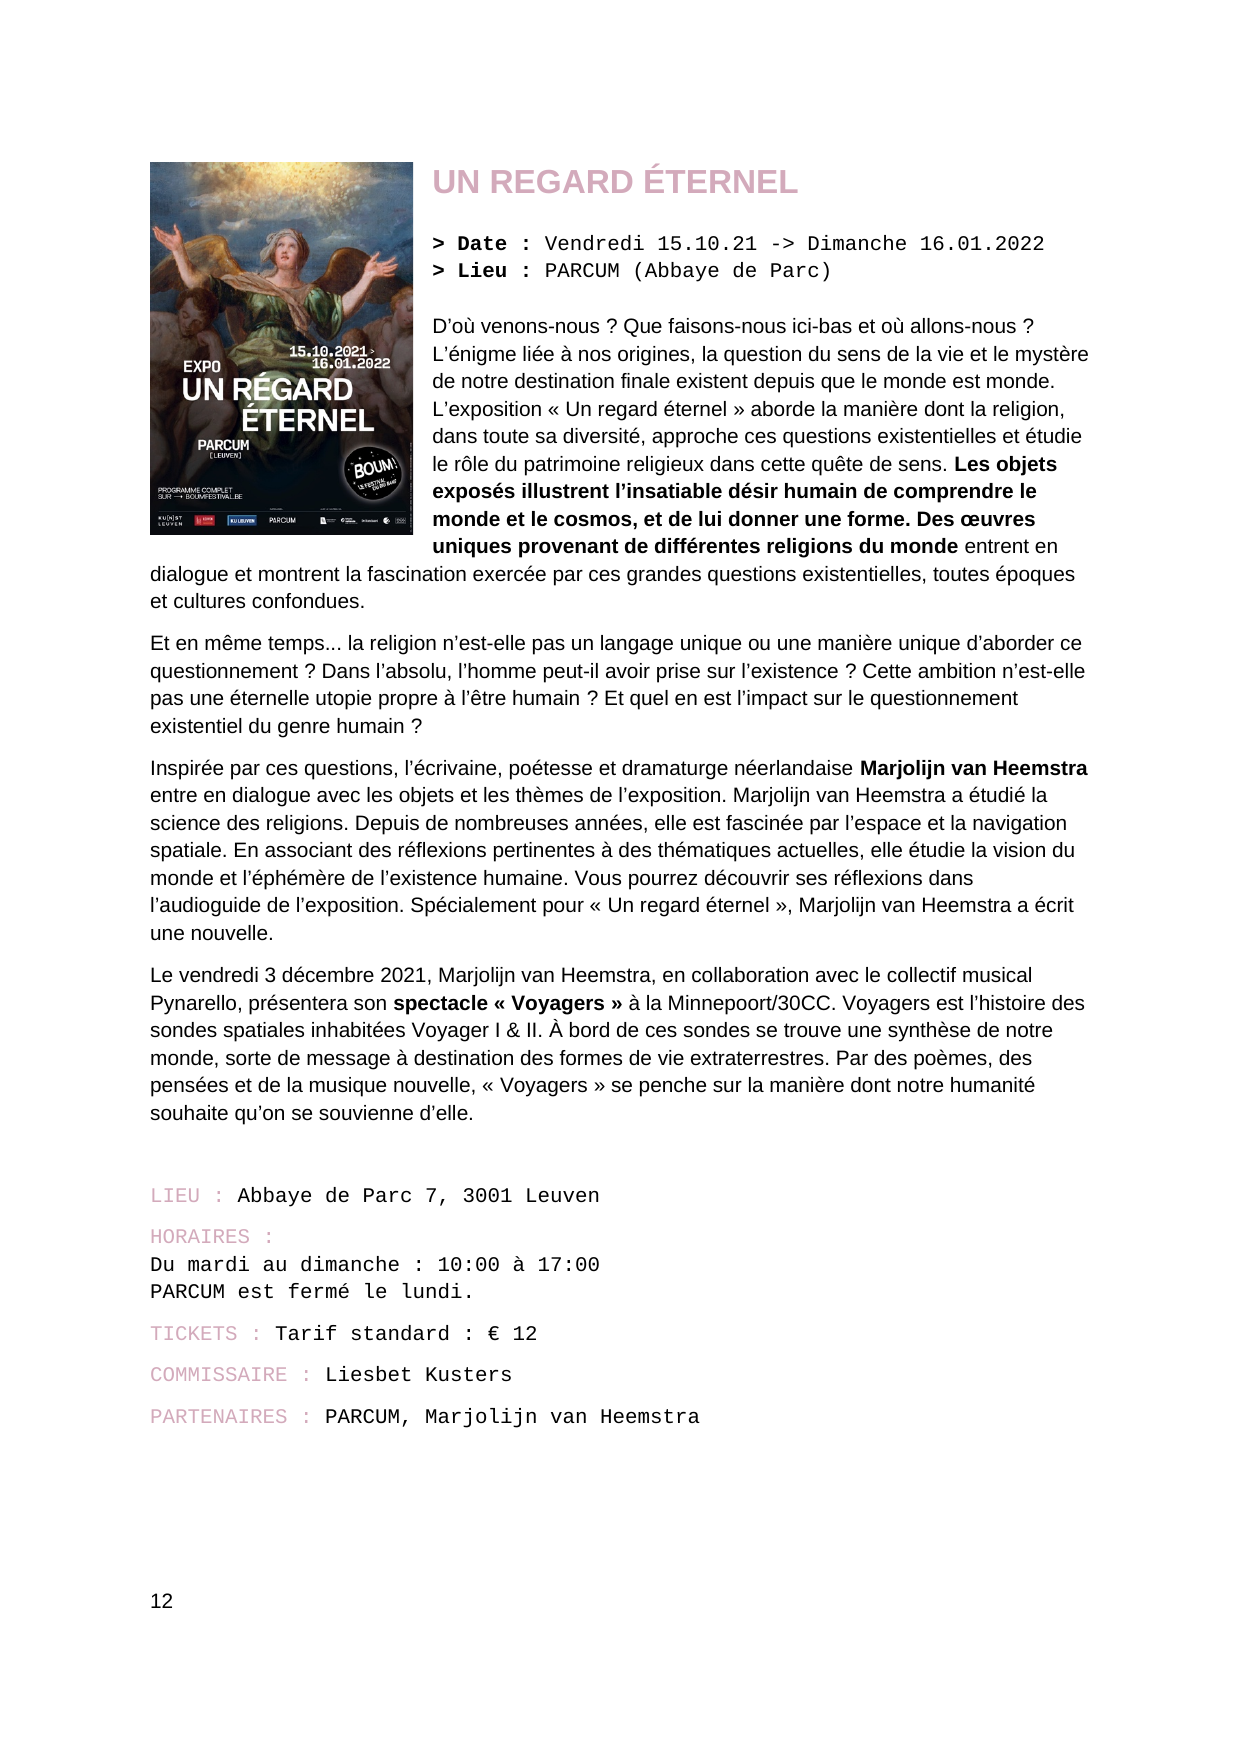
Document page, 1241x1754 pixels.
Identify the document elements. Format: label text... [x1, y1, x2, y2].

text > Date : Vendredi 15.10.21 -> Dimanche 16.01.2022 > Lieu : PARCUM (Abbaye de Parc) [414, 233, 1090, 283]
text Le vendredi 3 décembre 2021, Marjolijn van Heemstra, en collaboration avec le collectif musical Pynarello, présentera son spectacle « Voyagers » à la Minnepoort/30CC. Voyagers est l’histoire des sondes spatiales inhabitées Voyager I & II. À bord de ces sondes se trouve une synthèse de notre monde, sorte de message à destination des formes de vie extraterrestres. Par des poèmes, des pensées et de la musique nouvelle, « Voyagers » se penche sur la manière dont notre humanité souhaite qu’on se souvienne d’elle. [150, 963, 1090, 1124]
text LIEU : Abbaye de Parc 7, 3001 Leuven [150, 1184, 1090, 1208]
picture [150, 162, 414, 535]
text Et en même temps... la religion n’est-elle pas un langage unique ou une manière unique d’aborder ce questionnement ? Dans l’absolu, l’homme peut-il avoir prise sur l’existence ? Cette ambition n’est-elle pas une éternelle utopie propre à l’être humain ? Et quel en est l’impact sur le questionnement existentiel du genre humain ? [150, 631, 1090, 738]
text PARTENAIRES : PARCUM, Marjolijn van Heemstra [150, 1406, 1090, 1430]
text Inspirée par ces questions, l’écrivaine, poétesse et dramaturge néerlandaise Marjolijn van Heemstra entre en dialogue avec les objets et les thèmes de l’exposition. Marjolijn van Heemstra a étudié la science des religions. Depuis de nombreuses années, elle est fascinée par l’espace et la navigation spatiale. En associant des réflexions pertinentes à des thématiques actuelles, elle étudie la vision du monde et l’éphémère de l’existence humaine. Vous pourrez découvrir ses réflexions dans l’audioguide de l’exposition. Spécialement pour « Un regard éternel », Marjolijn van Heemstra a écrit une nouvelle. [150, 756, 1090, 945]
text COMMISSAIRE : Liesbet Kusters [150, 1364, 1090, 1388]
text HORAIRES : Du mardi au dimanche : 10:00 à 17:00 PARCUM est fermé le lundi. [150, 1226, 1090, 1304]
text TICKETS : Tarif standard : € 12 [150, 1322, 1090, 1346]
subtitle UN REGARD ÉTERNEL [414, 162, 1090, 201]
text D’où venons-nous ? Que faisons-nous ici-bas et où allons-nous ? L’énigme liée à nos origines, la question du sens de la vie et le mystère de notre destination finale existent depuis que le monde est monde. L’exposition « Un regard éternel » aborde la manière dont la religion, dans toute sa diversité, approche ces questions existentielles et étudie le rôle du patrimoine religieux dans cette quête de sens. Les objets exposés illustrent l’insatiable désir humain de comprendre le monde et le cosmos, et de lui donner une forme. Des œuvres uniques provenant de différentes religions du monde entrent en dialogue et montrent la fascination exercée par ces grandes questions existentielles, toutes époques et cultures confondues. [150, 314, 1090, 613]
